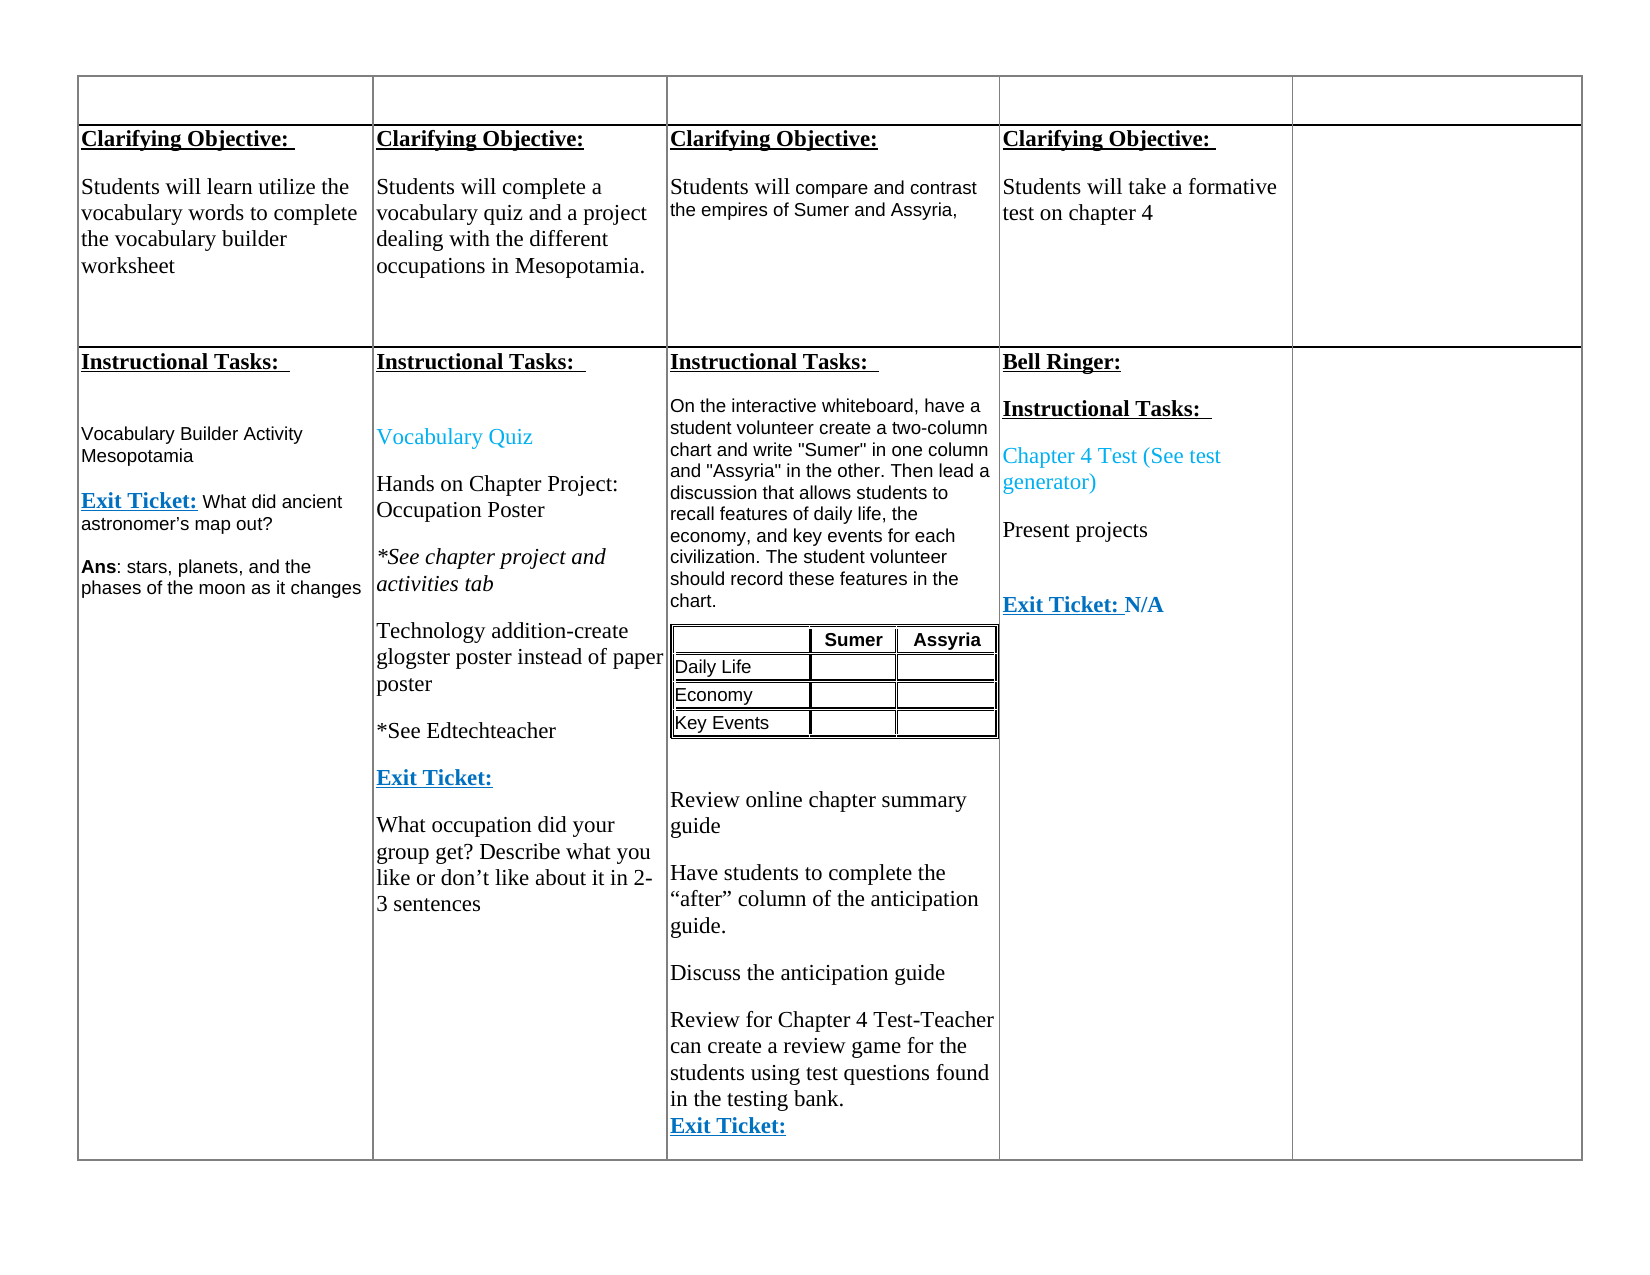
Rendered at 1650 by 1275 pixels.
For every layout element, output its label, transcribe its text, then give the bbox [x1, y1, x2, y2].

table_cell Clarifying Objective: Students will learn utilize the vocabulary words to complete the vocabulary builder worksheet [79, 126, 372, 346]
table_cell Clarifying Objective: Students will compare and contrast the empires of Sumer and Assyria, [668, 126, 999, 346]
table_header [1293, 77, 1581, 124]
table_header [79, 77, 372, 124]
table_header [374, 77, 666, 124]
table_cell [1293, 126, 1581, 346]
table_cell Clarifying Objective: Students will complete a vocabulary quiz and a project dealing with the different occupations in Mesopotamia. [374, 126, 666, 346]
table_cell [374, 348, 666, 1159]
table_cell Clarifying Objective: Students will take a formative test on chapter 4 [1000, 126, 1292, 346]
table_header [1000, 77, 1292, 124]
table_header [668, 77, 999, 124]
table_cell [668, 348, 999, 1159]
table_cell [1000, 348, 1292, 1159]
table_cell [1293, 348, 1581, 1159]
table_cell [79, 348, 372, 1159]
